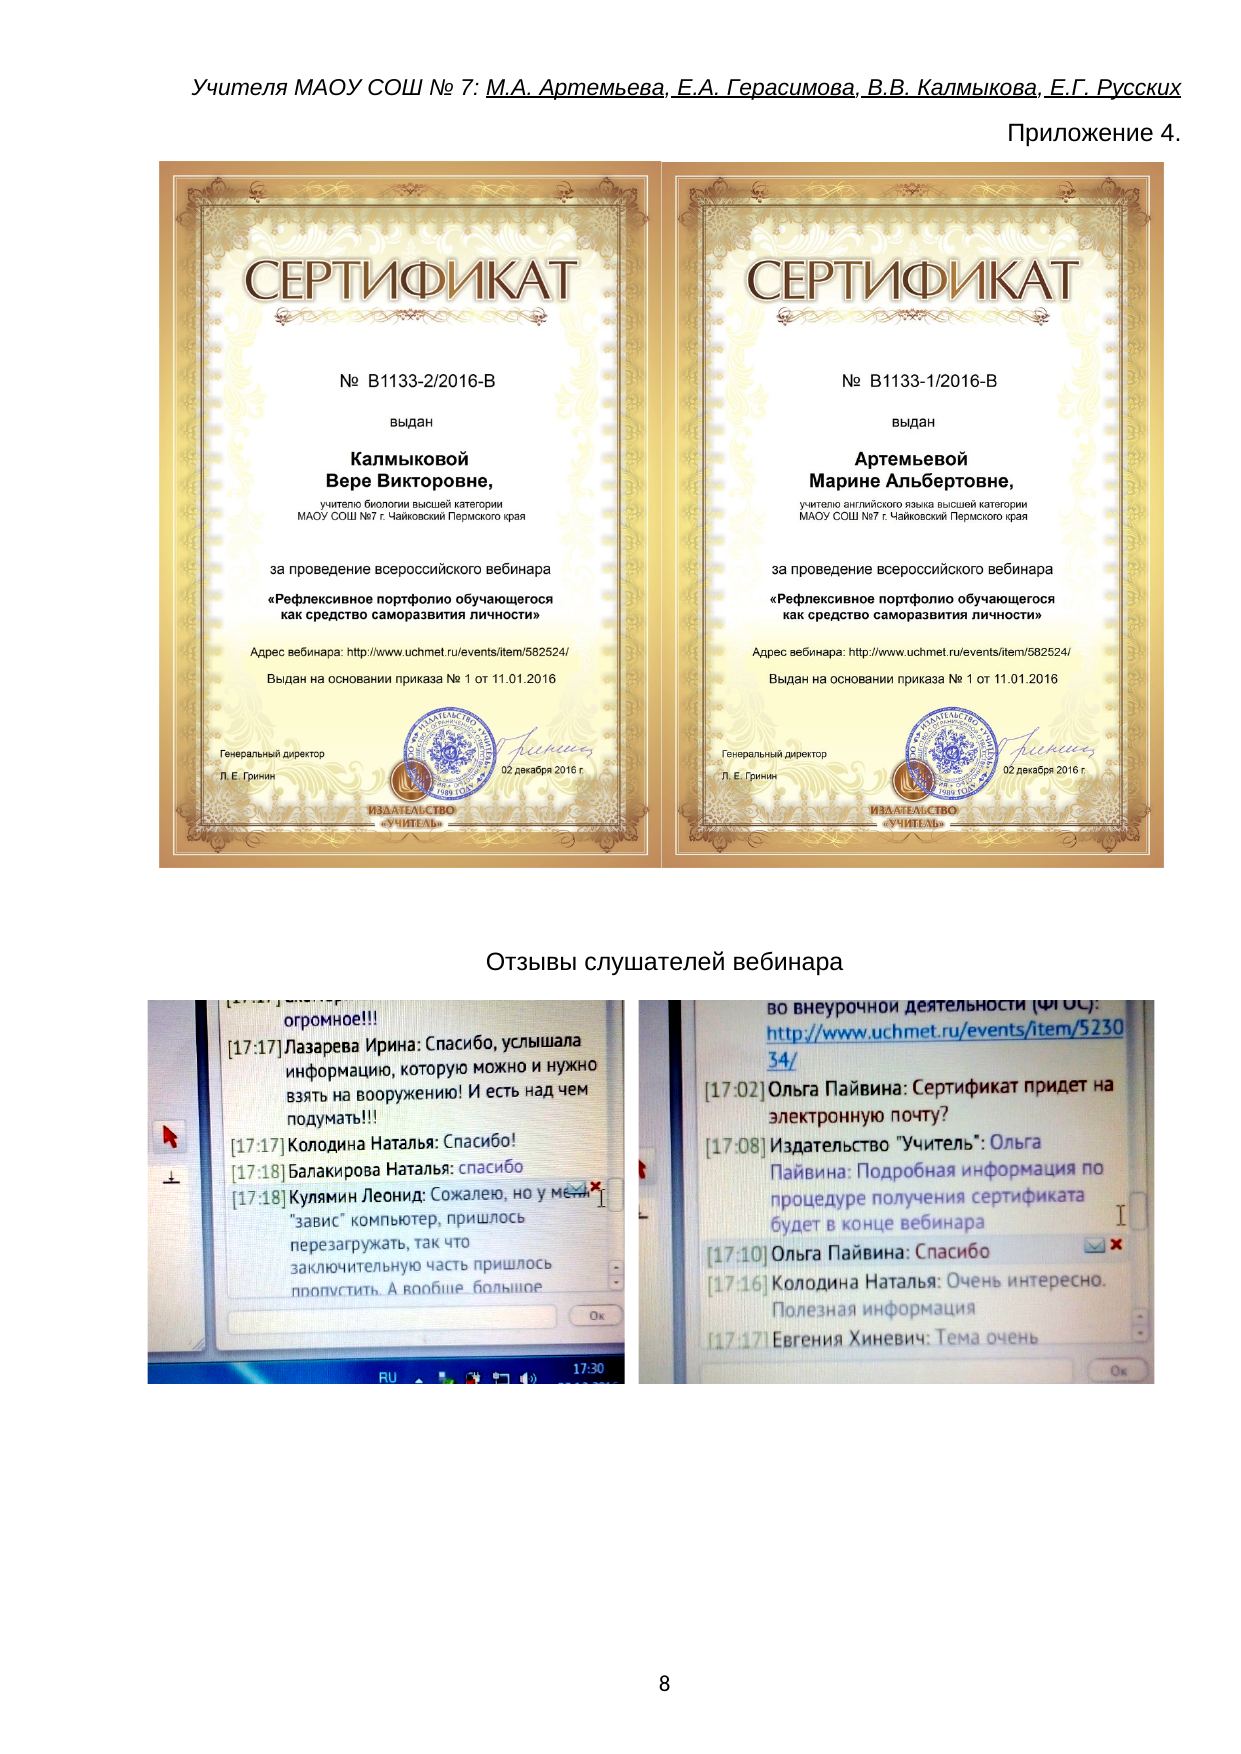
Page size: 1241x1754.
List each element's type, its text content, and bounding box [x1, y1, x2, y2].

picture [159, 161, 1164, 868]
text Отзывы слушателей вебинара [148, 947, 1181, 976]
list Приложение 4. [185, 118, 1181, 147]
